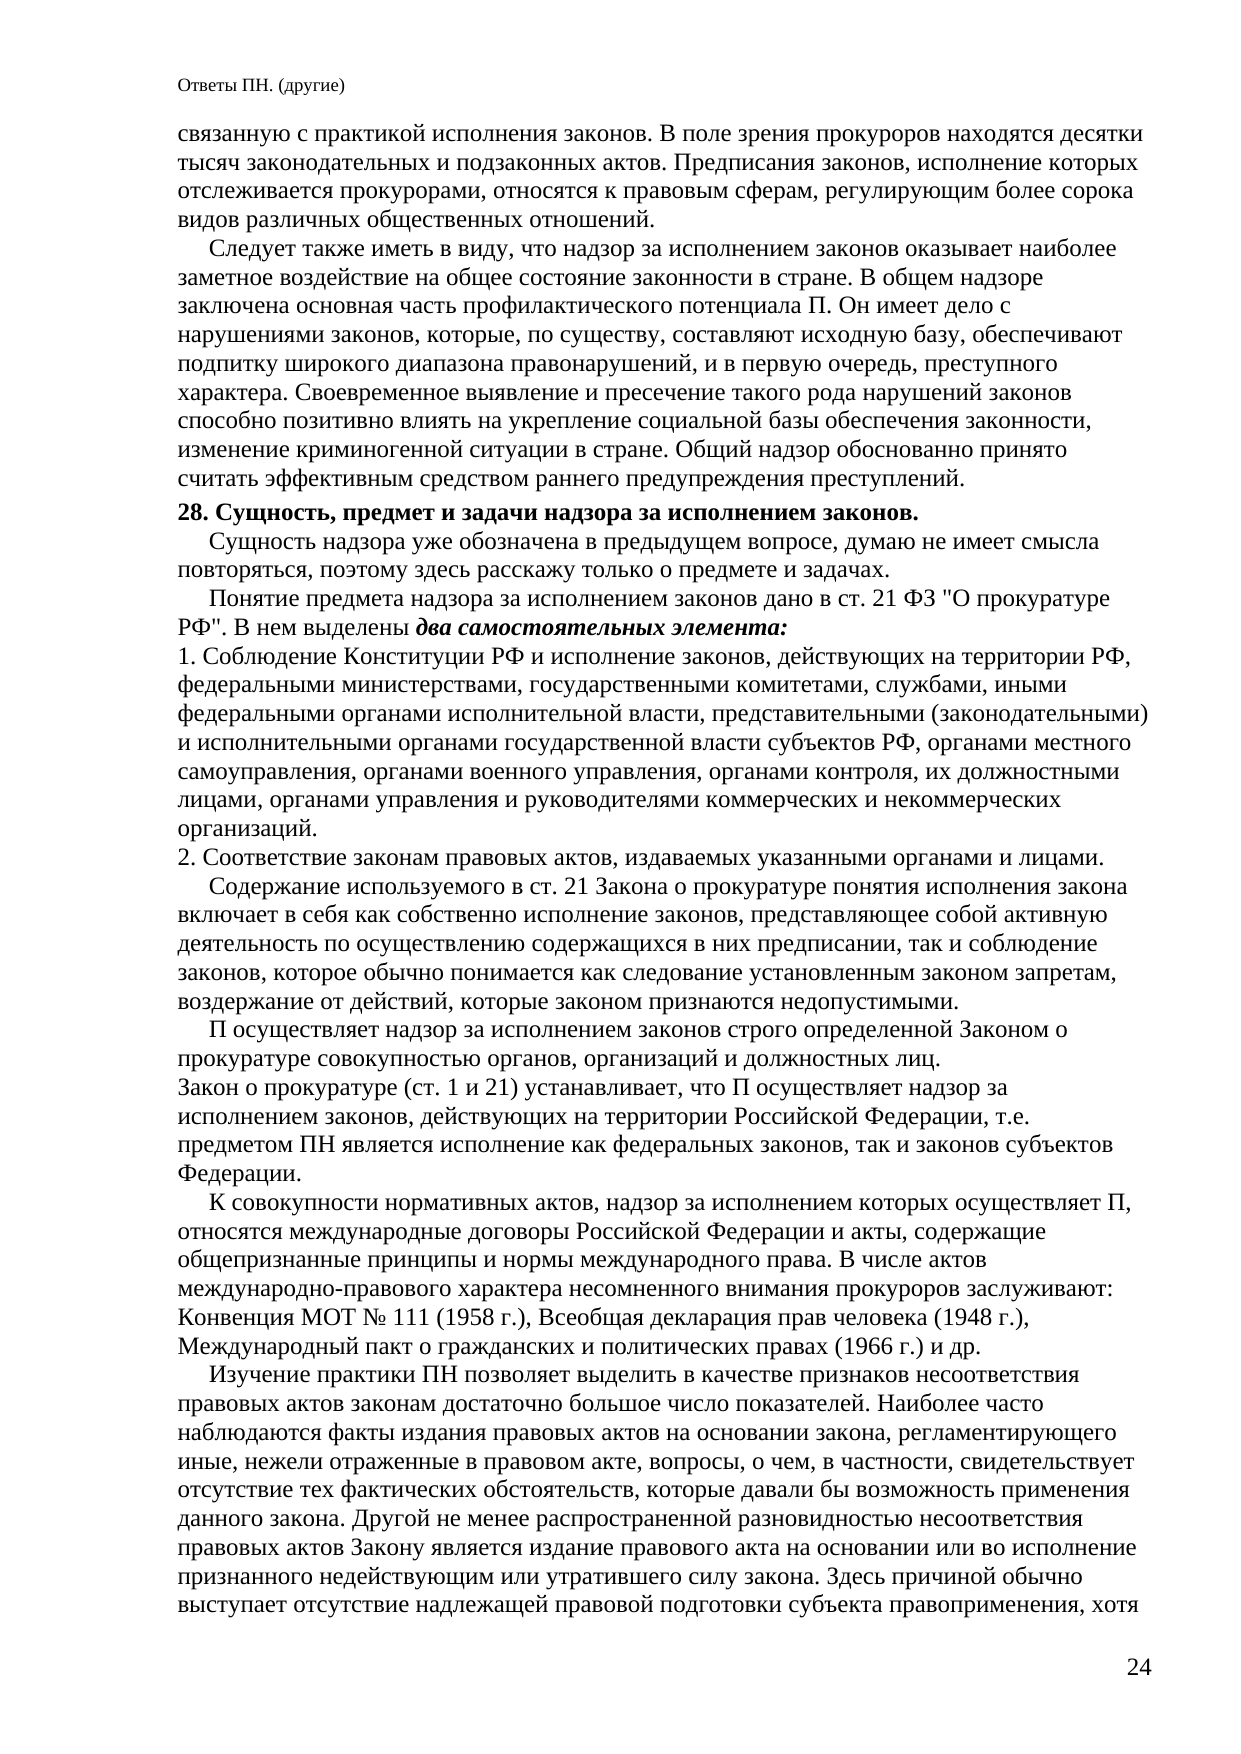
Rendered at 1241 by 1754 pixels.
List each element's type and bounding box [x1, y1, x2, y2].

text [177, 118, 1152, 492]
text [177, 497, 1152, 1618]
